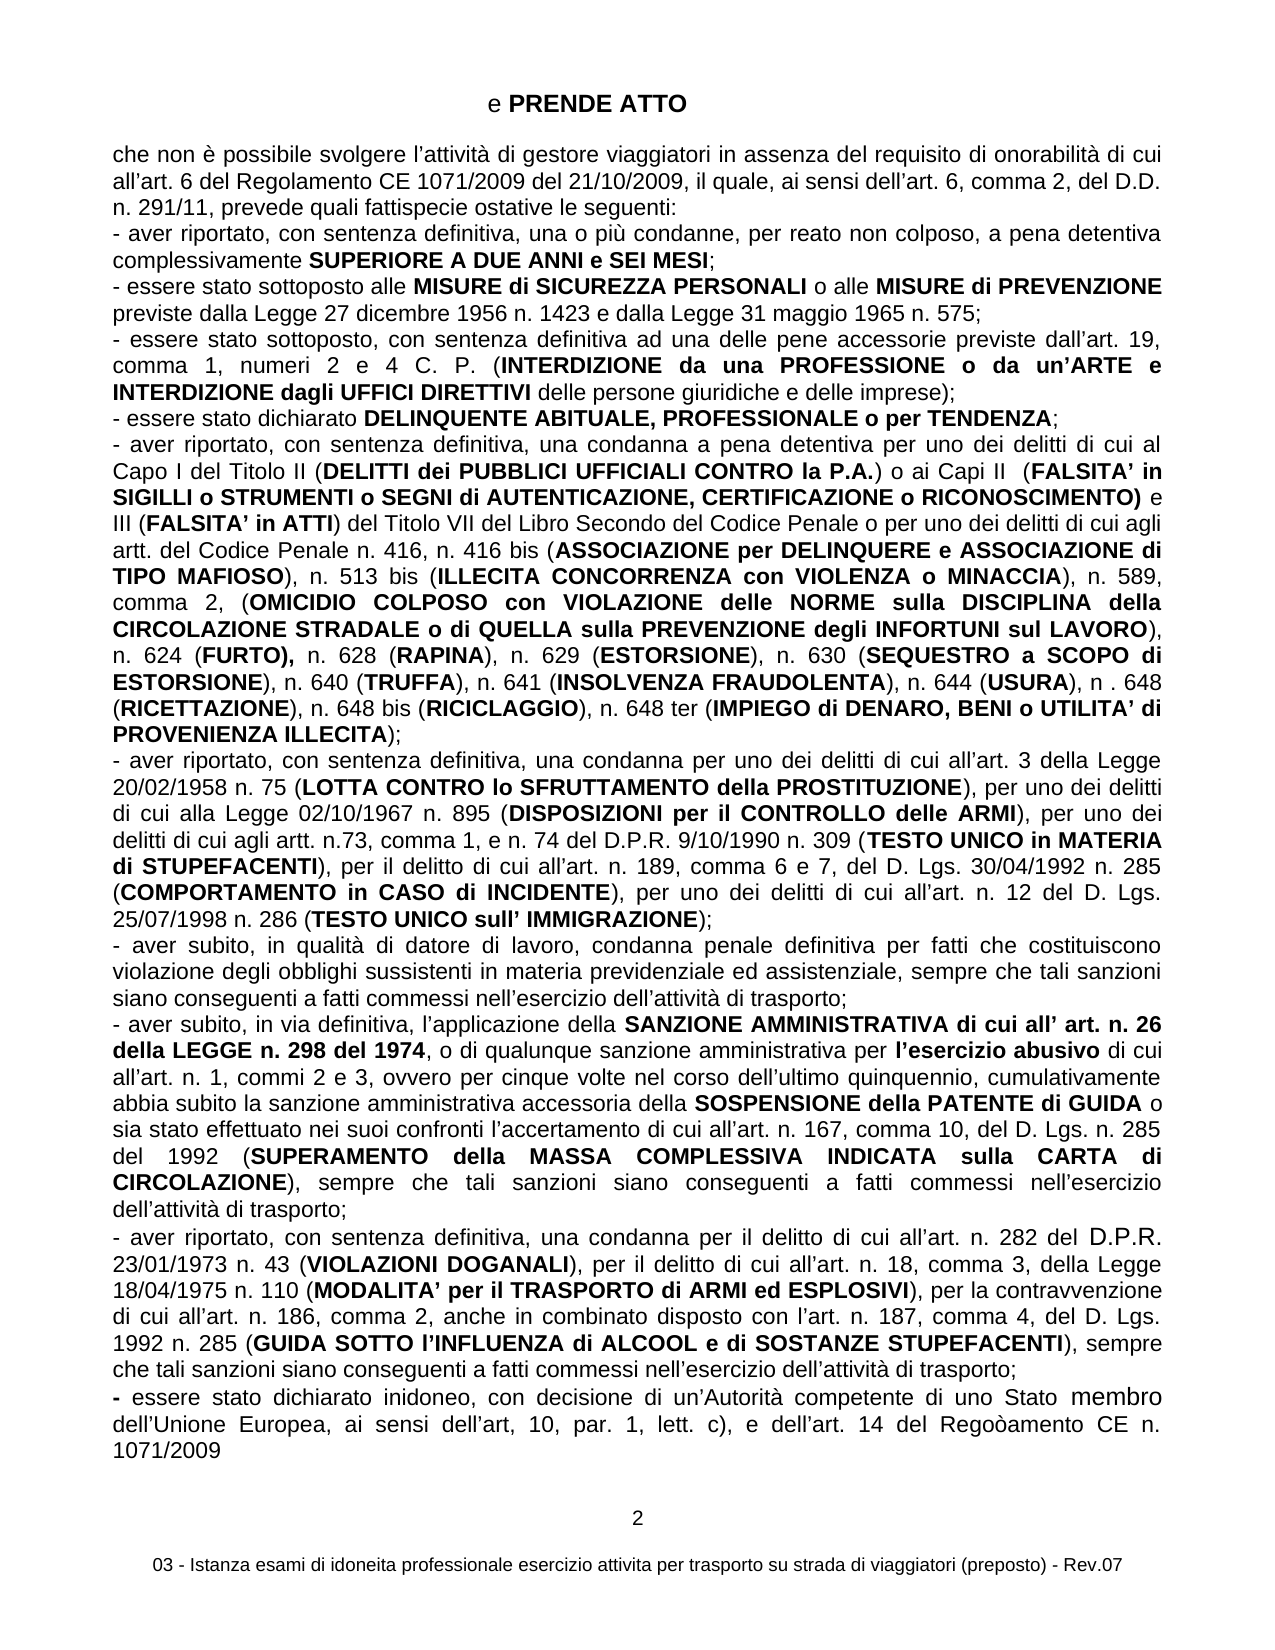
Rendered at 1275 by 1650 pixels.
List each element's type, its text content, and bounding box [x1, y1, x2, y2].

text - essere stato dichiarato DELINQUENTE ABITUALE, PROFESSIONALE o per TENDENZA; [112, 405, 1162, 431]
text - aver subito, in qualità di datore di lavoro, condanna penale definitiva per fatti che costituiscono violazione degli obblighi sussistenti in materia previdenziale ed assistenziale, sempre che tali sanzioni siano conseguenti a fatti commessi nell’esercizio dell’attività di trasporto; [112, 932, 1162, 1011]
text - essere stato sottoposto alle MISURE di SICUREZZA PERSONALI o alle MISURE di PREVENZIONE previste dalla Legge 27 dicembre 1956 n. 1423 e dalla Legge 31 maggio 1965 n. 575; [112, 273, 1162, 326]
text - essere stato dichiarato inidoneo, con decisione di un’Autorità competente di uno Stato membro dell’Unione Europea, ai sensi dell’art, 10, par. 1, lett. c), e dell’art. 14 del Regoòamento CE n. 1071/2009 [112, 1382, 1162, 1464]
text - essere stato sottoposto, con sentenza definitiva ad una delle pene accessorie previste dall’art. 19, comma 1, numeri 2 e 4 C. P. (INTERDIZIONE da una PROFESSIONE o da un’ARTE e INTERDIZIONE dagli UFFICI DIRETTIVI delle persone giuridiche e delle imprese); [112, 326, 1162, 405]
text - aver subito, in via definitiva, l’applicazione della SANZIONE AMMINISTRATIVA di cui all’ art. n. 26 della LEGGE n. 298 del 1974, o di qualunque sanzione amministrativa per l’esercizio abusivo di cui all’art. n. 1, commi 2 e 3, ovvero per cinque volte nel corso dell’ultimo quinquennio, cumulativamente abbia subito la sanzione amministrativa accessoria della SOSPENSIONE della PATENTE di GUIDA o sia stato effettuato nei suoi confronti l’accertamento di cui all’art. n. 167, comma 10, del D. Lgs. n. 285 del 1992 (SUPERAMENTO della MASSA COMPLESSIVA INDICATA sulla CARTA di CIRCOLAZIONE), sempre che tali sanzioni siano conseguenti a fatti commessi nell’esercizio dell’attività di trasporto; [112, 1011, 1162, 1222]
text - aver riportato, con sentenza definitiva, una o più condanne, per reato non colposo, a pena detentiva complessivamente SUPERIORE A DUE ANNI e SEI MESI; [112, 220, 1162, 273]
text - aver riportato, con sentenza definitiva, una condanna per uno dei delitti di cui all’art. 3 della Legge 20/02/1958 n. 75 (LOTTA CONTRO lo SFRUTTAMENTO della PROSTITUZIONE), per uno dei delitti di cui alla Legge 02/10/1967 n. 895 (DISPOSIZIONI per il CONTROLLO delle ARMI), per uno dei delitti di cui agli artt. n.73, comma 1, e n. 74 del D.P.R. 9/10/1990 n. 309 (TESTO UNICO in MATERIA di STUPEFACENTI), per il delitto di cui all’art. n. 189, comma 6 e 7, del D. Lgs. 30/04/1992 n. 285 (COMPORTAMENTO in CASO di INCIDENTE), per uno dei delitti di cui all’art. n. 12 del D. Lgs. 25/07/1998 n. 286 (TESTO UNICO sull’ IMMIGRAZIONE); [112, 747, 1162, 932]
text e PRENDE ATTO [412, 89, 1162, 117]
text che non è possibile svolgere l’attività di gestore viaggiatori in assenza del requisito di onorabilità di cui all’art. 6 del Regolamento CE 1071/2009 del 21/10/2009, il quale, ai sensi dell’art. 6, comma 2, del D.D. n. 291/11, prevede quali fattispecie ostative le seguenti: [112, 141, 1162, 220]
text - aver riportato, con sentenza definitiva, una condanna per il delitto di cui all’art. n. 282 del D.P.R. 23/01/1973 n. 43 (VIOLAZIONI DOGANALI), per il delitto di cui all’art. n. 18, comma 3, della Legge 18/04/1975 n. 110 (MODALITA’ per il TRASPORTO di ARMI ed ESPLOSIVI), per la contravvenzione di cui all’art. n. 186, comma 2, anche in combinato disposto con l’art. n. 187, comma 4, del D. Lgs. 1992 n. 285 (GUIDA SOTTO l’INFLUENZA di ALCOOL e di SOSTANZE STUPEFACENTI), sempre che tali sanzioni siano conseguenti a fatti commessi nell’esercizio dell’attività di trasporto; [112, 1222, 1162, 1382]
text - aver riportato, con sentenza definitiva, una condanna a pena detentiva per uno dei delitti di cui al Capo I del Titolo II (DELITTI dei PUBBLICI UFFICIALI CONTRO la P.A.) o ai Capi II (FALSITA’ in SIGILLI o STRUMENTI o SEGNI di AUTENTICAZIONE, CERTIFICAZIONE o RICONOSCIMENTO) e III (FALSITA’ in ATTI) del Titolo VII del Libro Secondo del Codice Penale o per uno dei delitti di cui agli artt. del Codice Penale n. 416, n. 416 bis (ASSOCIAZIONE per DELINQUERE e ASSOCIAZIONE di TIPO MAFIOSO), n. 513 bis (ILLECITA CONCORRENZA con VIOLENZA o MINACCIA), n. 589, comma 2, (OMICIDIO COLPOSO con VIOLAZIONE delle NORME sulla DISCIPLINA della CIRCOLAZIONE STRADALE o di QUELLA sulla PREVENZIONE degli INFORTUNI sul LAVORO), n. 624 (FURTO), n. 628 (RAPINA), n. 629 (ESTORSIONE), n. 630 (SEQUESTRO a SCOPO di ESTORSIONE), n. 640 (TRUFFA), n. 641 (INSOLVENZA FRAUDOLENTA), n. 644 (USURA), n . 648 (RICETTAZIONE), n. 648 bis (RICICLAGGIO), n. 648 ter (IMPIEGO di DENARO, BENI o UTILITA’ di PROVENIENZA ILLECITA); [112, 431, 1162, 747]
